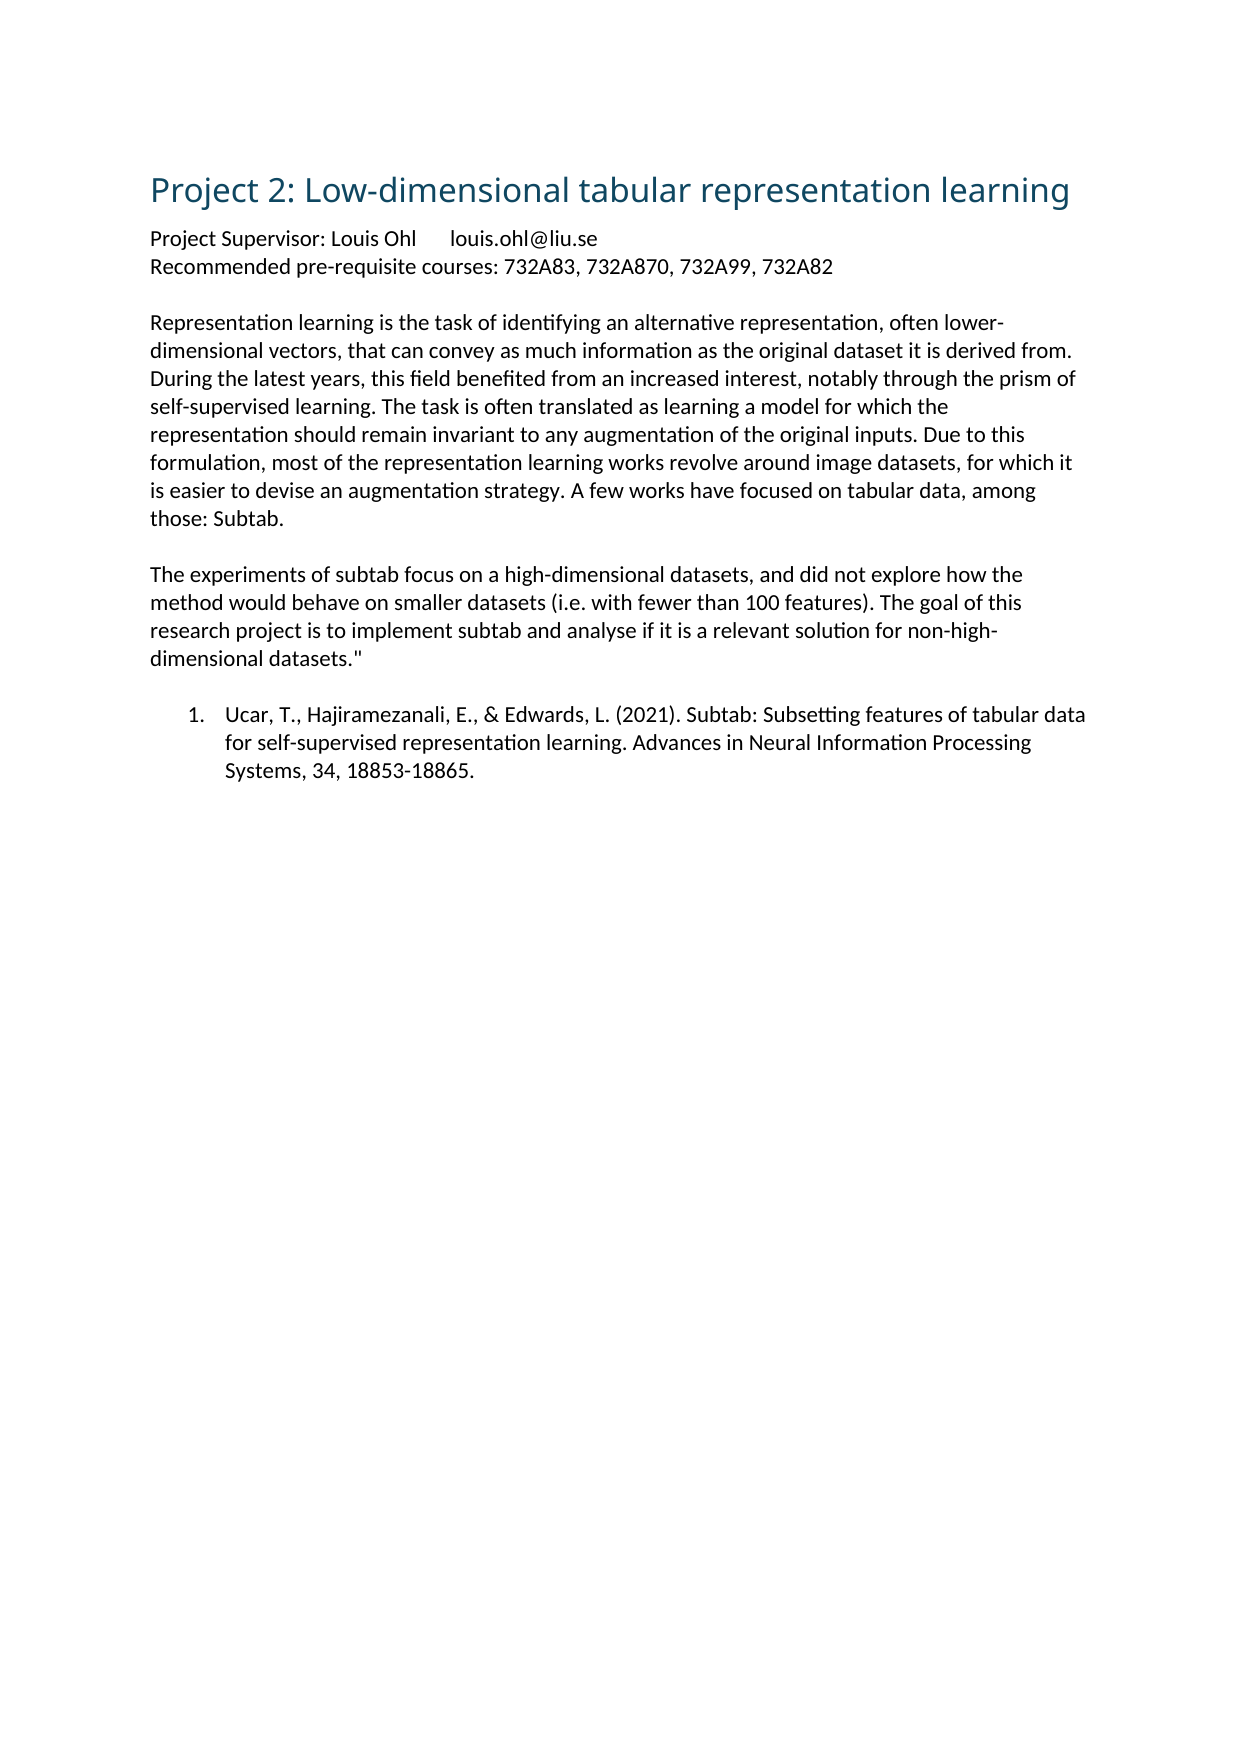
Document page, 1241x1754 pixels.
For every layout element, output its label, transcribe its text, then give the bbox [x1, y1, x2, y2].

text Recommended pre-requisite courses: 732A83, 732A870, 732A99, 732A82 [150, 252, 1090, 280]
text Project Supervisor: Louis Ohl louis.ohl@liu.se [150, 224, 1090, 252]
text The experiments of subtab focus on a high-dimensional datasets, and did not explore how the method would behave on smaller datasets (i.e. with fewer than 100 features). The goal of this research project is to implement subtab and analyse if it is a relevant solution for non-high-dimensional datasets." [150, 560, 1090, 672]
text Representation learning is the task of identifying an alternative representation, often lower-dimensional vectors, that can convey as much information as the original dataset it is derived from. During the latest years, this field benefited from an increased interest, notably through the prism of self-supervised learning. The task is often translated as learning a model for which the representation should remain invariant to any augmentation of the original inputs. Due to this formulation, most of the representation learning works revolve around image datasets, for which it is easier to devise an augmentation strategy. A few works have focused on tabular data, among those: Subtab. [150, 308, 1090, 532]
subtitle Project 2: Low-dimensional tabular representation learning [150, 167, 1090, 212]
list Ucar, T., Hajiramezanali, E., & Edwards, L. (2021). Subtab: Subsetting features of tabular data for self-supervised representation learning. Advances in Neural Information Processing Systems, 34, 18853-18865. [187, 700, 1090, 784]
